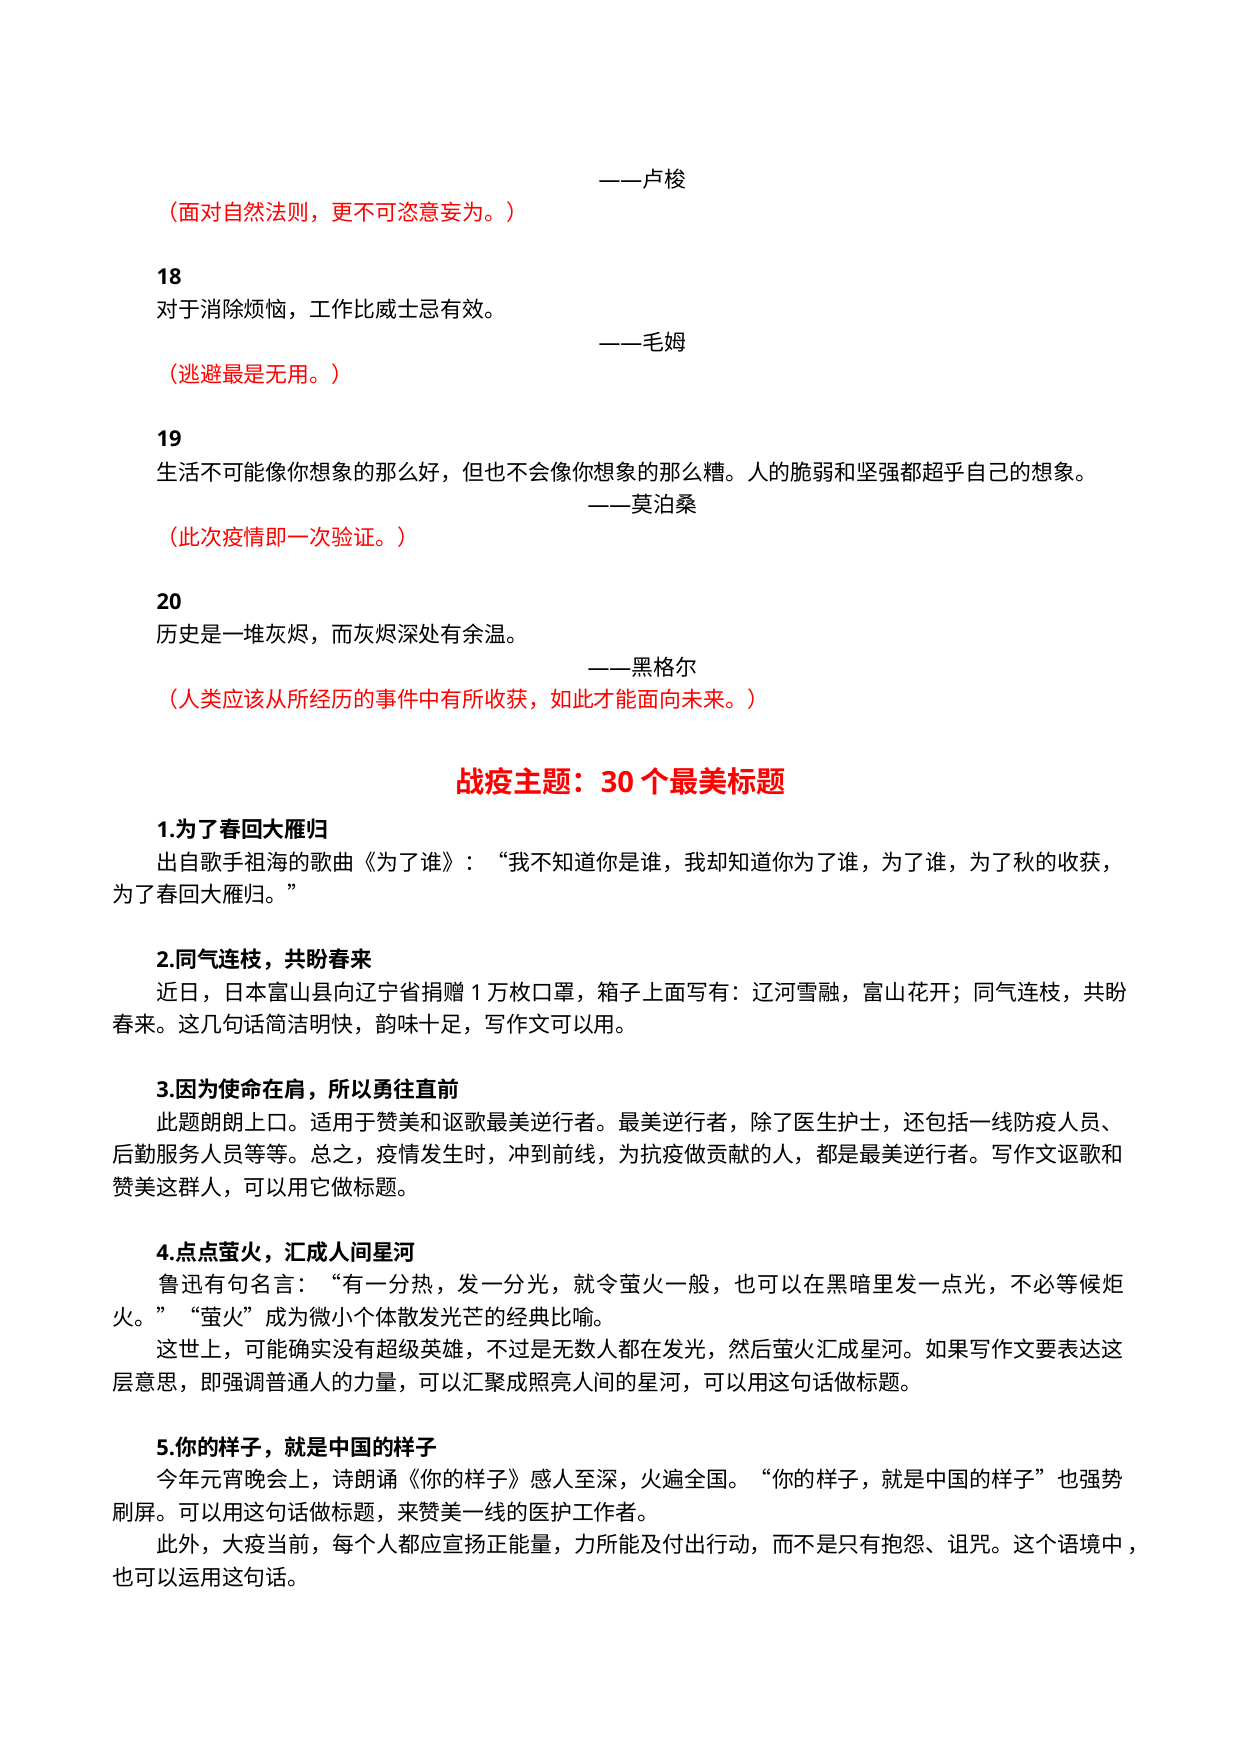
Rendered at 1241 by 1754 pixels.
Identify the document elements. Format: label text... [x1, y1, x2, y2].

text 2.同气连枝，共盼春来 [112, 942, 1128, 974]
text 5.你的样子，就是中国的样子 [112, 1429, 1128, 1462]
text 历史是一堆灰烬，而灰烬深处有余温。 [112, 617, 1128, 649]
text 1.为了春回大雁归 [112, 812, 1128, 844]
text ——莫泊桑 [112, 487, 1128, 519]
text （人类应该从所经历的事件中有所收获，如此才能面向未来。） [112, 682, 1128, 714]
text 出自歌手祖海的歌曲《为了谁》：“我不知道你是谁，我却知道你为了谁，为了谁，为了秋的收获，为了春回大雁归。” [112, 844, 1128, 909]
text 这世上，可能确实没有超级英雄，不过是无数人都在发光，然后萤火汇成星河。如果写作文要表达这层意思，即强调普通人的力量，可以汇聚成照亮人间的星河，可以用这句话做标题。 [112, 1332, 1128, 1397]
text 近日，日本富山县向辽宁省捐赠1万枚口罩，箱子上面写有：辽河雪融，富山花开；同气连枝，共盼春来。这几句话简洁明快，韵味十足，写作文可以用。 [112, 974, 1128, 1039]
text 生活不可能像你想象的那么好，但也不会像你想象的那么糟。人的脆弱和坚强都超乎自己的想象。 [112, 454, 1128, 487]
text ——毛姆 [112, 324, 1128, 357]
text 此外，大疫当前，每个人都应宣扬正能量，力所能及付出行动，而不是只有抱怨、诅咒。这个语境中，也可以运用这句话。 [112, 1527, 1128, 1592]
text 19 [112, 422, 1128, 454]
text 此题朗朗上口。适用于赞美和讴歌最美逆行者。最美逆行者，除了医生护士，还包括一线防疫人员、后勤服务人员等等。总之，疫情发生时，冲到前线，为抗疫做贡献的人，都是最美逆行者。写作文讴歌和赞美这群人，可以用它做标题。 [112, 1104, 1128, 1202]
text （面对自然法则，更不可恣意妄为。） [112, 194, 1128, 227]
text （逃避最是无用。） [112, 357, 1128, 389]
text 18 [112, 259, 1128, 292]
text 鲁迅有句名言：“有一分热，发一分光，就令萤火一般，也可以在黑暗里发一点光，不必等候炬火。”“萤火”成为微小个体散发光芒的经典比喻。 [112, 1267, 1128, 1332]
text ——黑格尔 [112, 649, 1128, 682]
text （此次疫情即一次验证。） [112, 519, 1128, 552]
text 对于消除烦恼，工作比威士忌有效。 [112, 292, 1128, 324]
text 今年元宵晚会上，诗朗诵《你的样子》感人至深，火遍全国。“你的样子，就是中国的样子”也强势刷屏。可以用这句话做标题，来赞美一线的医护工作者。 [112, 1462, 1128, 1527]
text ——卢梭 [112, 162, 1128, 194]
text 战疫主题：30个最美标题 [112, 747, 1128, 812]
text 3.因为使命在肩，所以勇往直前 [112, 1072, 1128, 1104]
text 20 [112, 584, 1128, 617]
text 4.点点萤火，汇成人间星河 [112, 1234, 1128, 1267]
